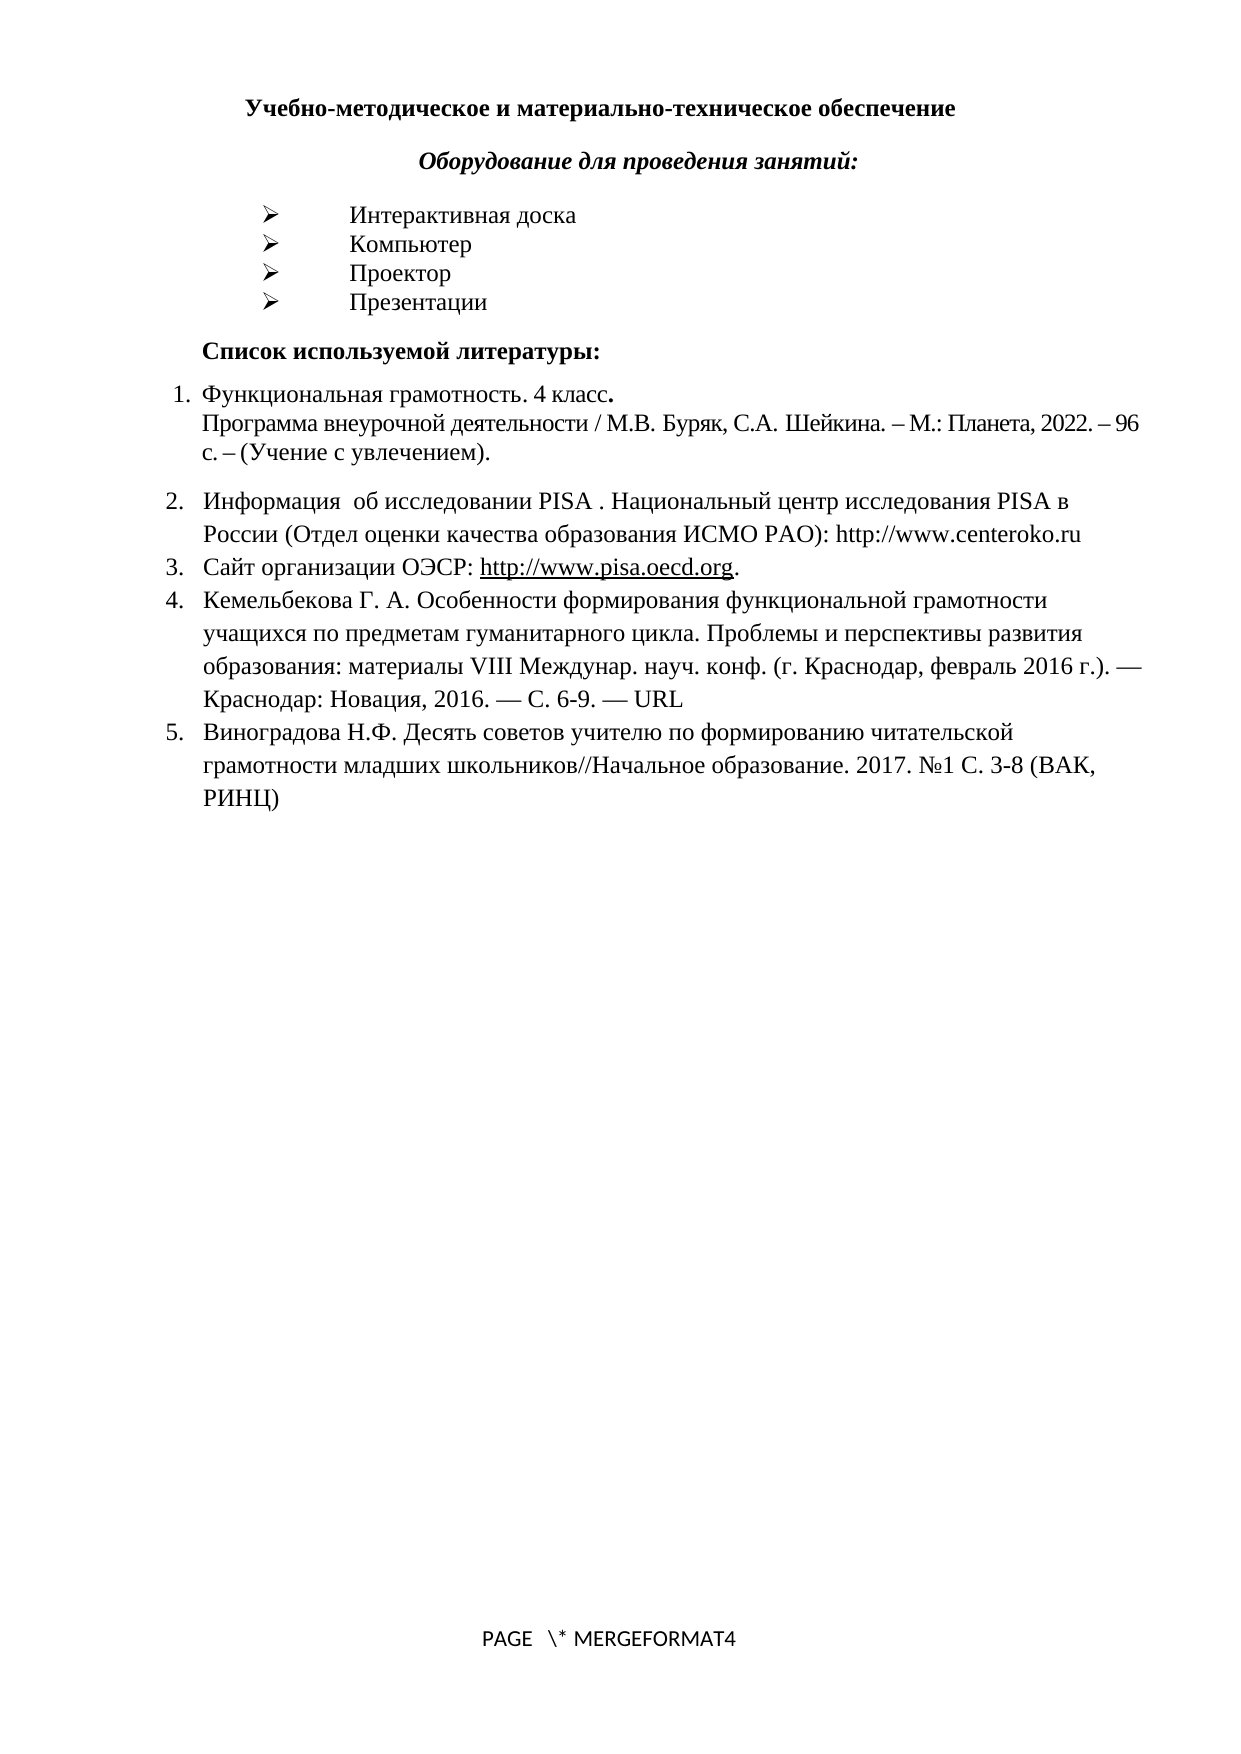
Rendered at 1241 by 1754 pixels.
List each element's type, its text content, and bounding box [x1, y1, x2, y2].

list Функциональная грамотность. 4 класс. [172, 379, 1147, 408]
list Компьютер [261, 229, 1090, 258]
text Учебно-методическое и материально-техническое обеспечение [83, 93, 1117, 121]
text Программа внеурочной деятельности / М.В. Буряк, С.А. Шейкина. – М.: Планета, 2022. – 96 с. – (Учение с увлечением). [202, 408, 1147, 466]
list Проектор [261, 258, 1090, 287]
list Презентации [261, 287, 1090, 315]
text Список используемой литературы: [128, 336, 1090, 365]
subtitle Кемельбекова Г. А. Особенности формирования функциональной грамотности учащихся по предметам гуманитарного цикла. Проблемы и перспективы развития образования: материалы VIII Междунар. науч. конф. (г. Краснодар, февраль 2016 г.). — Краснодар: Новация, 2016. — С. 6-9. — URL [165, 585, 1147, 713]
text Оборудование для проведения занятий: [187, 146, 1090, 175]
list Сайт организации ОЭСР: http://www.pisa.oecd.org. [165, 552, 1147, 581]
list Информация об исследовании PISA . Национальный центр исследования PISA в России (Отдел оценки качества образования ИСМО РАО): http://www.centeroko.ru [165, 486, 1147, 548]
list Виноградова Н.Ф. Десять советов учителю по формированию читательской грамотности младших школьников//Начальное образование. 2017. №1 С. 3-8 (ВАК, РИНЦ) [165, 717, 1147, 812]
list Интерактивная доска [261, 200, 1090, 229]
